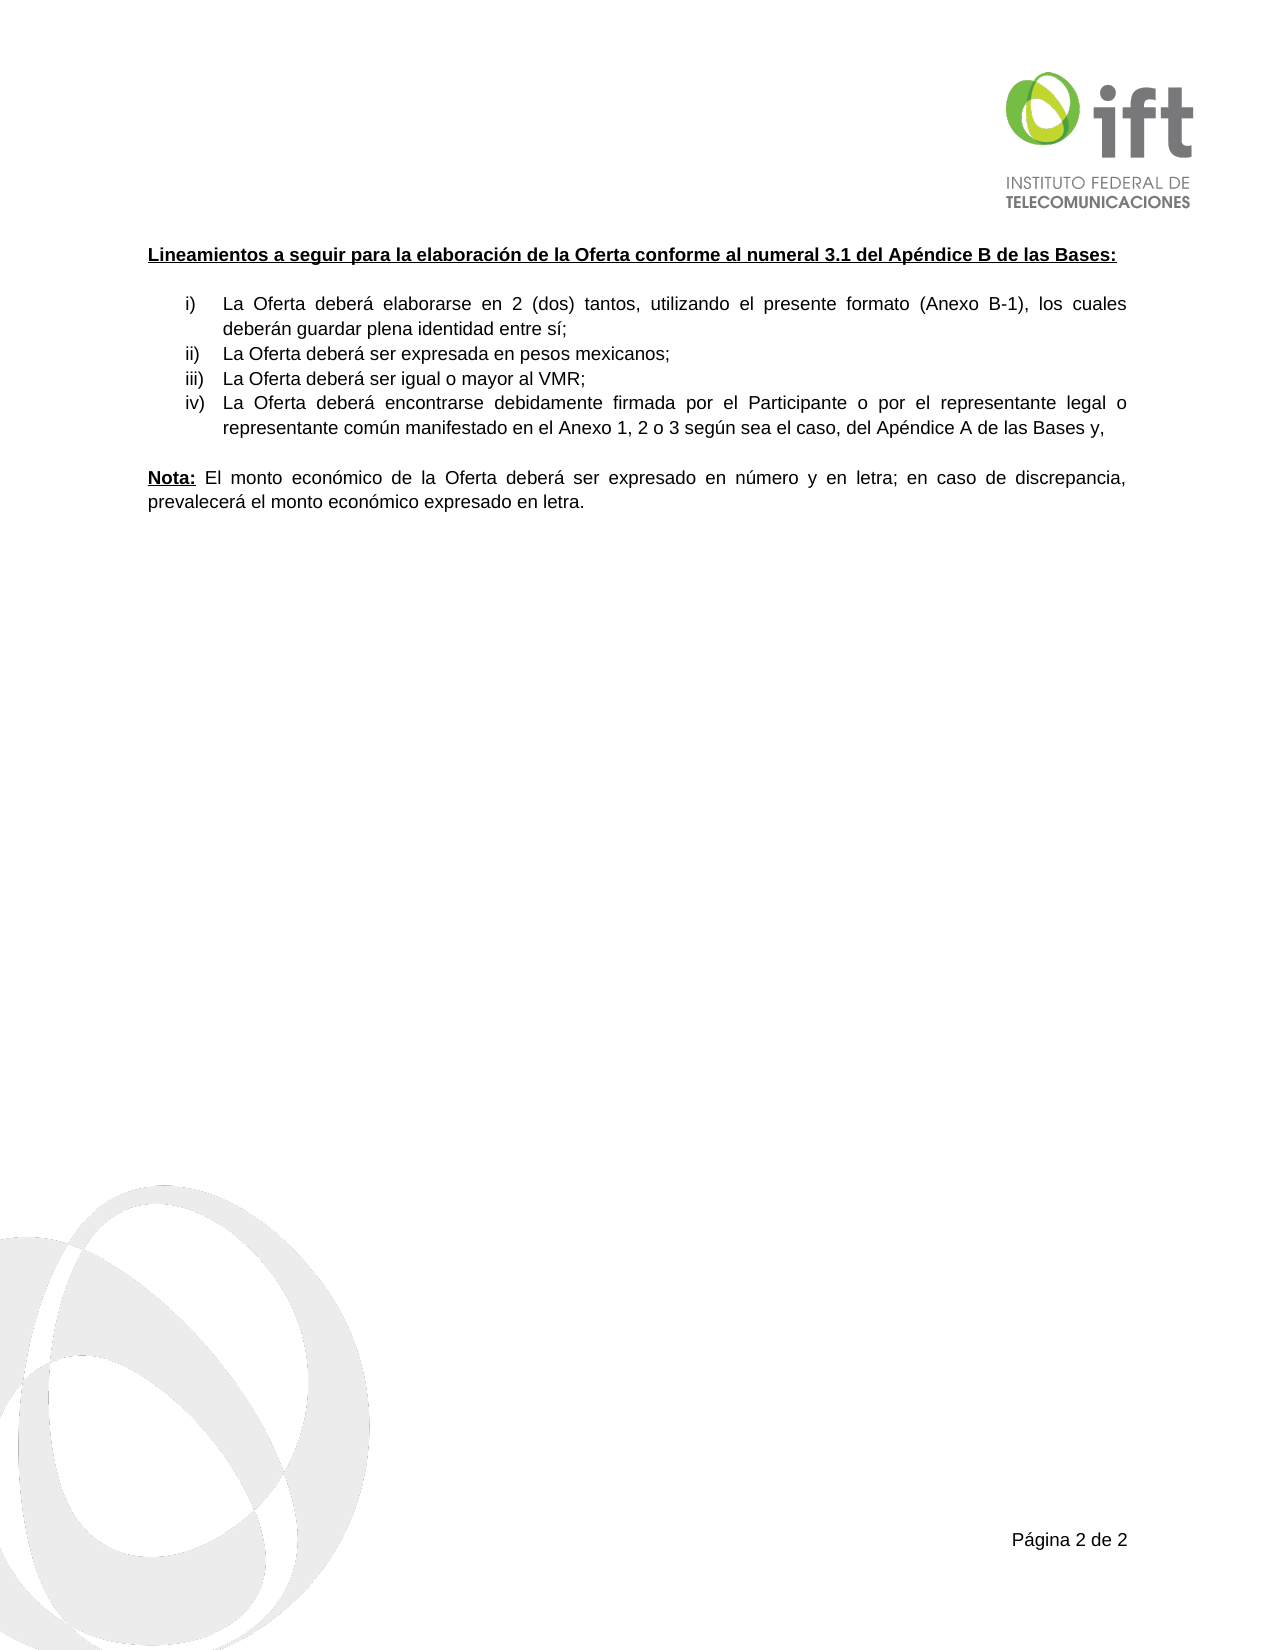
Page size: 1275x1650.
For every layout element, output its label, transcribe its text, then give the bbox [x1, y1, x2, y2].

list La Oferta deberá encontrarse debidamente firmada por el Participante o por el representante legal o representante común manifestado en el Anexo 1, 2 o 3 según sea el caso, del Apéndice A de las Bases y, [185, 392, 1127, 438]
text Nota: El monto económico de la Oferta deberá ser expresado en número y en letra; en caso de discrepancia, prevalecerá el monto económico expresado en letra. [148, 466, 1127, 513]
list La Oferta deberá elaborarse en 2 (dos) tantos, utilizando el presente formato (Anexo B-1), los cuales deberán guardar plena identidad entre sí; [185, 293, 1127, 339]
list La Oferta deberá ser igual o mayor al VMR; [185, 367, 1127, 389]
picture [0, 0, 1269, 1650]
list La Oferta deberá ser expresada en pesos mexicanos; [185, 342, 1127, 364]
text Lineamientos a seguir para la elaboración de la Oferta conforme al numeral 3.1 del Apéndice B de las Bases: [148, 243, 1127, 265]
